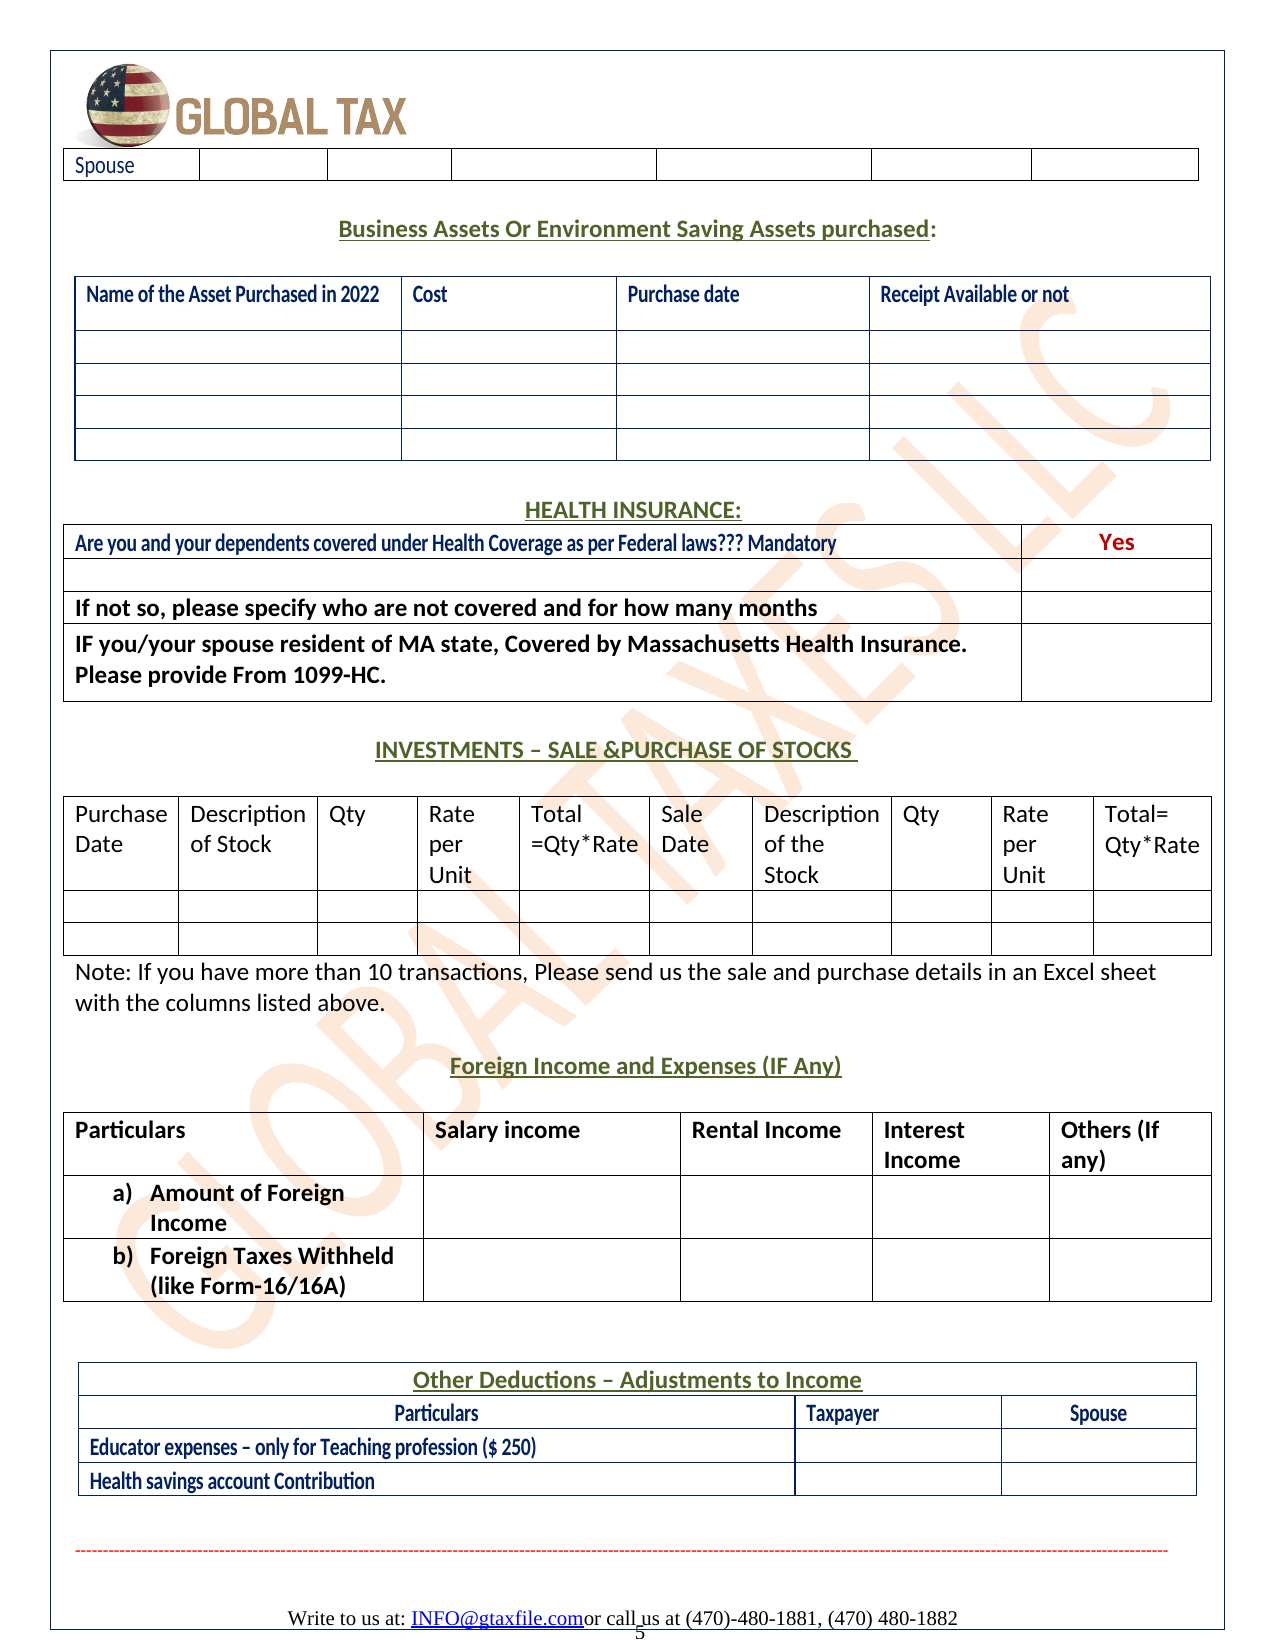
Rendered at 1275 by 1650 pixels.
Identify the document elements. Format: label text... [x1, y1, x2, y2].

table_cell [64, 891, 178, 922]
table_cell Amount of Foreign Income [64, 1176, 423, 1238]
table_header Description of the Stock [753, 797, 891, 889]
table_cell Taxpayer [796, 1396, 1001, 1428]
table_cell [873, 1239, 1049, 1301]
table_header Others (If any) [1050, 1113, 1211, 1175]
table_cell [402, 396, 616, 428]
table_cell Health savings account Contribution [79, 1463, 794, 1495]
table_header Rate per Unit [418, 797, 519, 889]
table_cell [520, 923, 649, 954]
table_cell [418, 891, 519, 922]
table_header Receipt Available or not [870, 277, 1210, 330]
table_cell [1022, 559, 1211, 591]
table_cell [650, 923, 752, 954]
table_header Cost [402, 277, 616, 330]
table_cell [179, 923, 317, 954]
text INVESTMENTS – SALE &PURCHASE OF STOCKS [300, 734, 1200, 764]
table_cell [681, 1239, 872, 1301]
table_cell [1094, 923, 1211, 954]
text Foreign Income and Expenses (IF Any) [375, 1050, 1200, 1081]
table_header Qty [318, 797, 417, 889]
table_cell [1002, 1429, 1196, 1462]
table_header Salary income [424, 1113, 680, 1175]
table_cell [892, 923, 991, 954]
table_cell Spouse [1002, 1396, 1196, 1428]
table_cell [617, 364, 869, 395]
table_header Name of the Asset Purchased in 2022 [76, 277, 401, 330]
table_header Description of Stock [179, 797, 317, 889]
table_cell Educator expenses – only for Teaching profession ($ 250) [79, 1429, 794, 1462]
table_header Sale Date [650, 797, 752, 889]
table_cell [870, 429, 1210, 460]
table_cell [870, 331, 1210, 363]
table_cell Particulars [79, 1396, 794, 1428]
table_cell [681, 1176, 872, 1238]
table_cell [402, 364, 616, 395]
table_cell [873, 1176, 1049, 1238]
table_cell [650, 891, 752, 922]
table_cell [617, 331, 869, 363]
table_cell [318, 923, 417, 954]
table_cell If not so, please specify who are not covered and for how many months [64, 592, 1021, 623]
table_cell [657, 149, 871, 180]
table_cell [520, 891, 649, 922]
table_header Other Deductions – Adjustments to Income [79, 1363, 1196, 1394]
table_cell [796, 1463, 1001, 1495]
table_cell [1032, 149, 1198, 180]
table_cell [1022, 592, 1211, 623]
table_cell [424, 1176, 680, 1238]
table_cell [328, 149, 451, 180]
text Business Assets Or Environment Saving Assets purchased: [75, 213, 1200, 244]
table_header Purchase date [617, 277, 869, 330]
table_header Are you and your dependents covered under Health Coverage as per Federal laws??? Mandatory [64, 525, 1021, 558]
table_cell [200, 149, 327, 180]
table_cell [402, 429, 616, 460]
table_cell [452, 149, 656, 180]
table_cell Foreign Taxes Withheld (like Form-16/16A) [64, 1239, 423, 1301]
table_cell [992, 891, 1093, 922]
table_cell [617, 429, 869, 460]
table_cell [870, 396, 1210, 428]
table_cell [753, 891, 891, 922]
table_cell [753, 923, 891, 954]
table_cell [76, 364, 401, 395]
table_cell [318, 891, 417, 922]
text HEALTH INSURANCE: [450, 494, 1200, 524]
table_cell [796, 1429, 1001, 1462]
table_header Total =Qty*Rate [520, 797, 649, 889]
table_cell [1050, 1176, 1211, 1238]
table_cell IF you/your spouse resident of MA state, Covered by Massachusetts Health Insurance. Please provide From 1099-HC. [64, 624, 1021, 701]
picture [75, 63, 407, 148]
table_cell [76, 396, 401, 428]
table_cell [418, 923, 519, 954]
table_cell [179, 891, 317, 922]
table_cell [1050, 1239, 1211, 1301]
table_header Qty [892, 797, 991, 889]
table_cell [64, 923, 178, 954]
table_cell [64, 559, 1021, 591]
table_cell [1022, 624, 1211, 701]
table_header Interest Income [873, 1113, 1049, 1175]
table_header Yes [1022, 525, 1211, 558]
table_cell [1002, 1463, 1196, 1495]
table_header Rate per Unit [992, 797, 1093, 889]
table_cell [870, 364, 1210, 395]
table_cell [402, 331, 616, 363]
table_cell [992, 923, 1093, 954]
table_cell [1094, 891, 1211, 922]
table_header Purchase Date [64, 797, 178, 889]
text Note: If you have more than 10 transactions, Please send us the sale and purchase details in an Excel sheet with the columns listed above. [75, 957, 1200, 1018]
table_cell [617, 396, 869, 428]
table_cell [892, 891, 991, 922]
table_header Rental Income [681, 1113, 872, 1175]
table_cell [76, 331, 401, 363]
table_header Particulars [64, 1113, 423, 1175]
table_header Total= Qty*Rate [1094, 797, 1211, 889]
table_cell [76, 429, 401, 460]
table_cell Spouse [64, 149, 199, 180]
table_cell [872, 149, 1031, 180]
table_cell [424, 1239, 680, 1301]
